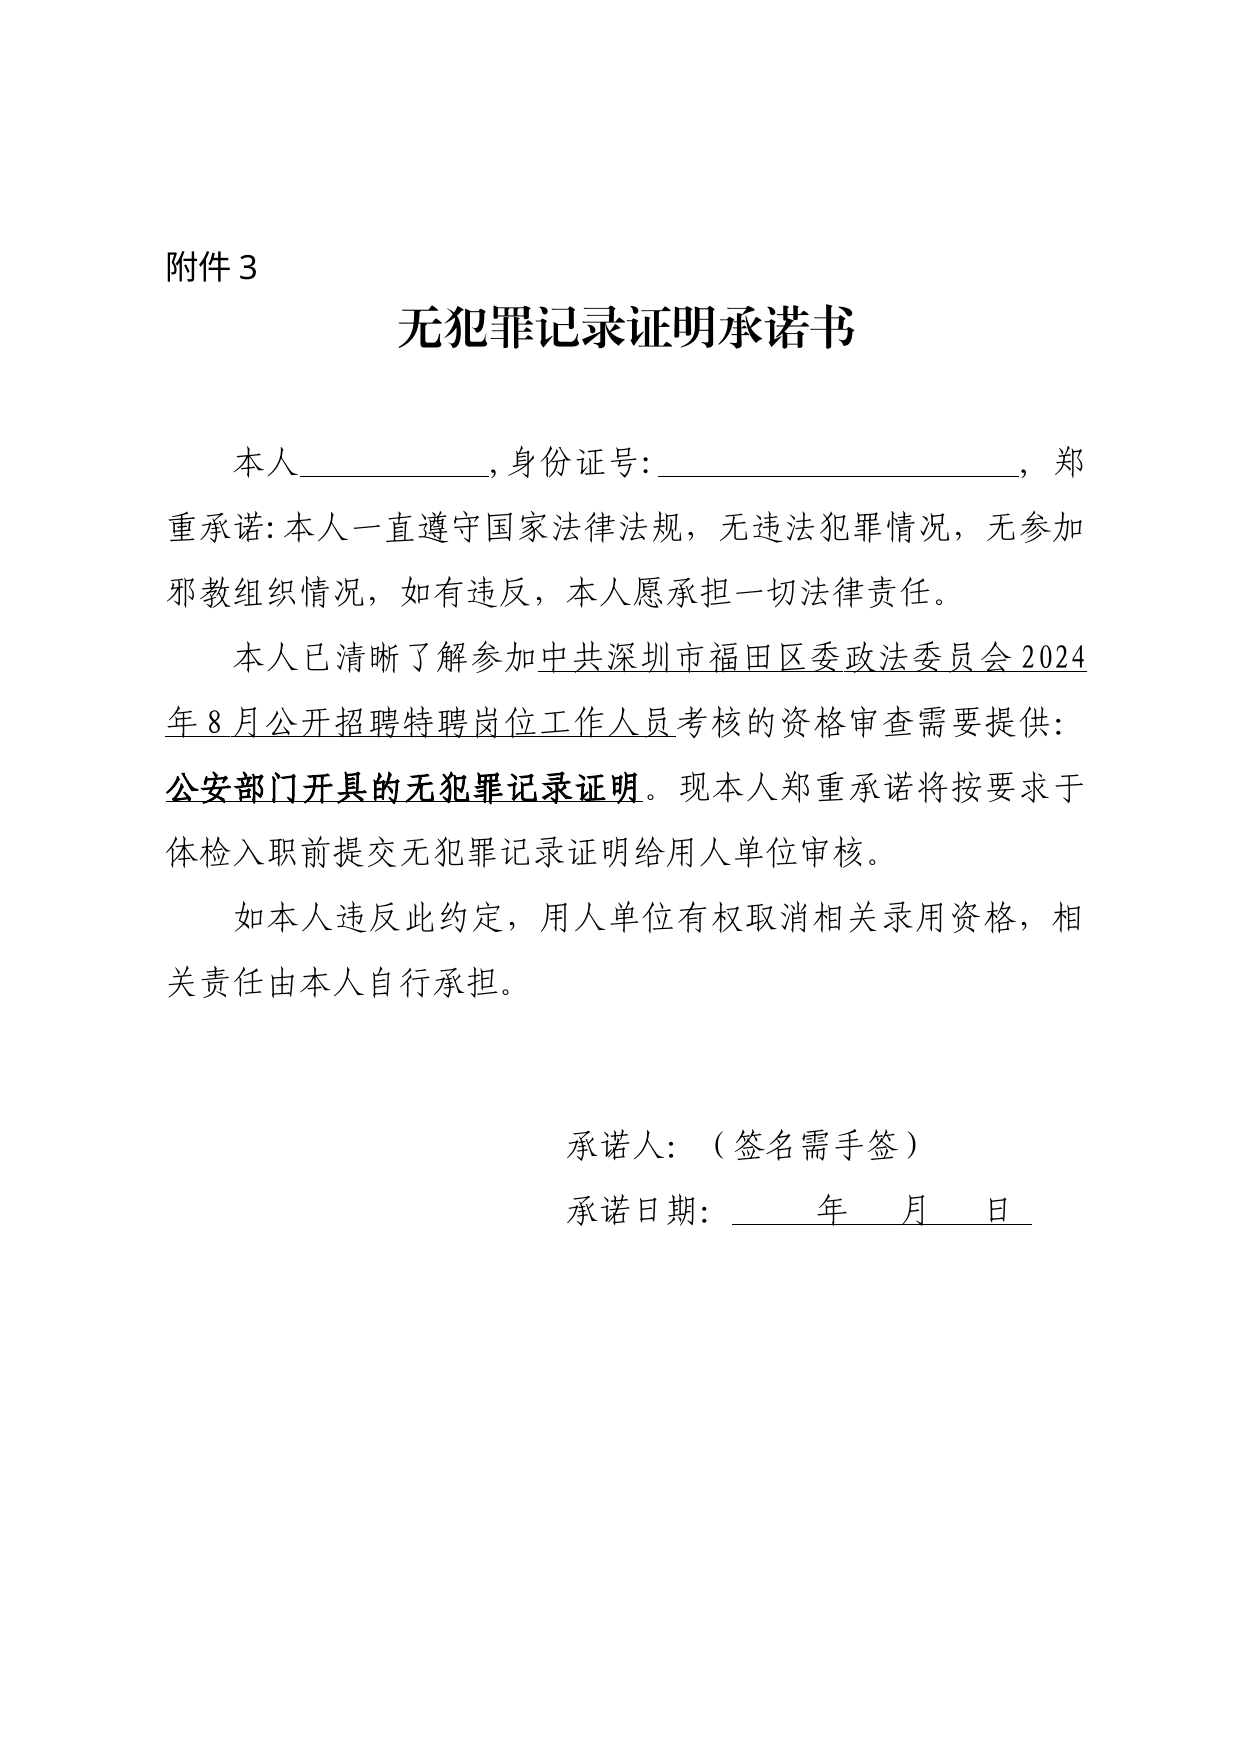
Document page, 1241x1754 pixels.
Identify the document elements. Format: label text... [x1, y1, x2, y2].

text 附件3 [165, 233, 1087, 298]
text 本人已清晰了解参加中共深圳市福田区委政法委员会2024年8月公开招聘特聘岗位工作人员考核的资格审查需要提供：公安部门开具的无犯罪记录证明。现本人郑重承诺将按要求于体检入职前提交无犯罪记录证明给用人单位审核。 [165, 623, 1087, 883]
text 无犯罪记录证明承诺书 [165, 298, 1087, 363]
text 本人 ,身份证号: , 郑重承诺:本人一直遵守国家法律法规，无违法犯罪情况，无参加邪教组织情况，如有违反，本人愿承担一切法律责任。 [165, 428, 1087, 623]
text 承诺日期： 年 月 日 [165, 1175, 1087, 1240]
text 承诺人：（签名需手签） [165, 1110, 1087, 1175]
text 如本人违反此约定，用人单位有权取消相关录用资格，相关责任由本人自行承担。 [165, 883, 1087, 1013]
